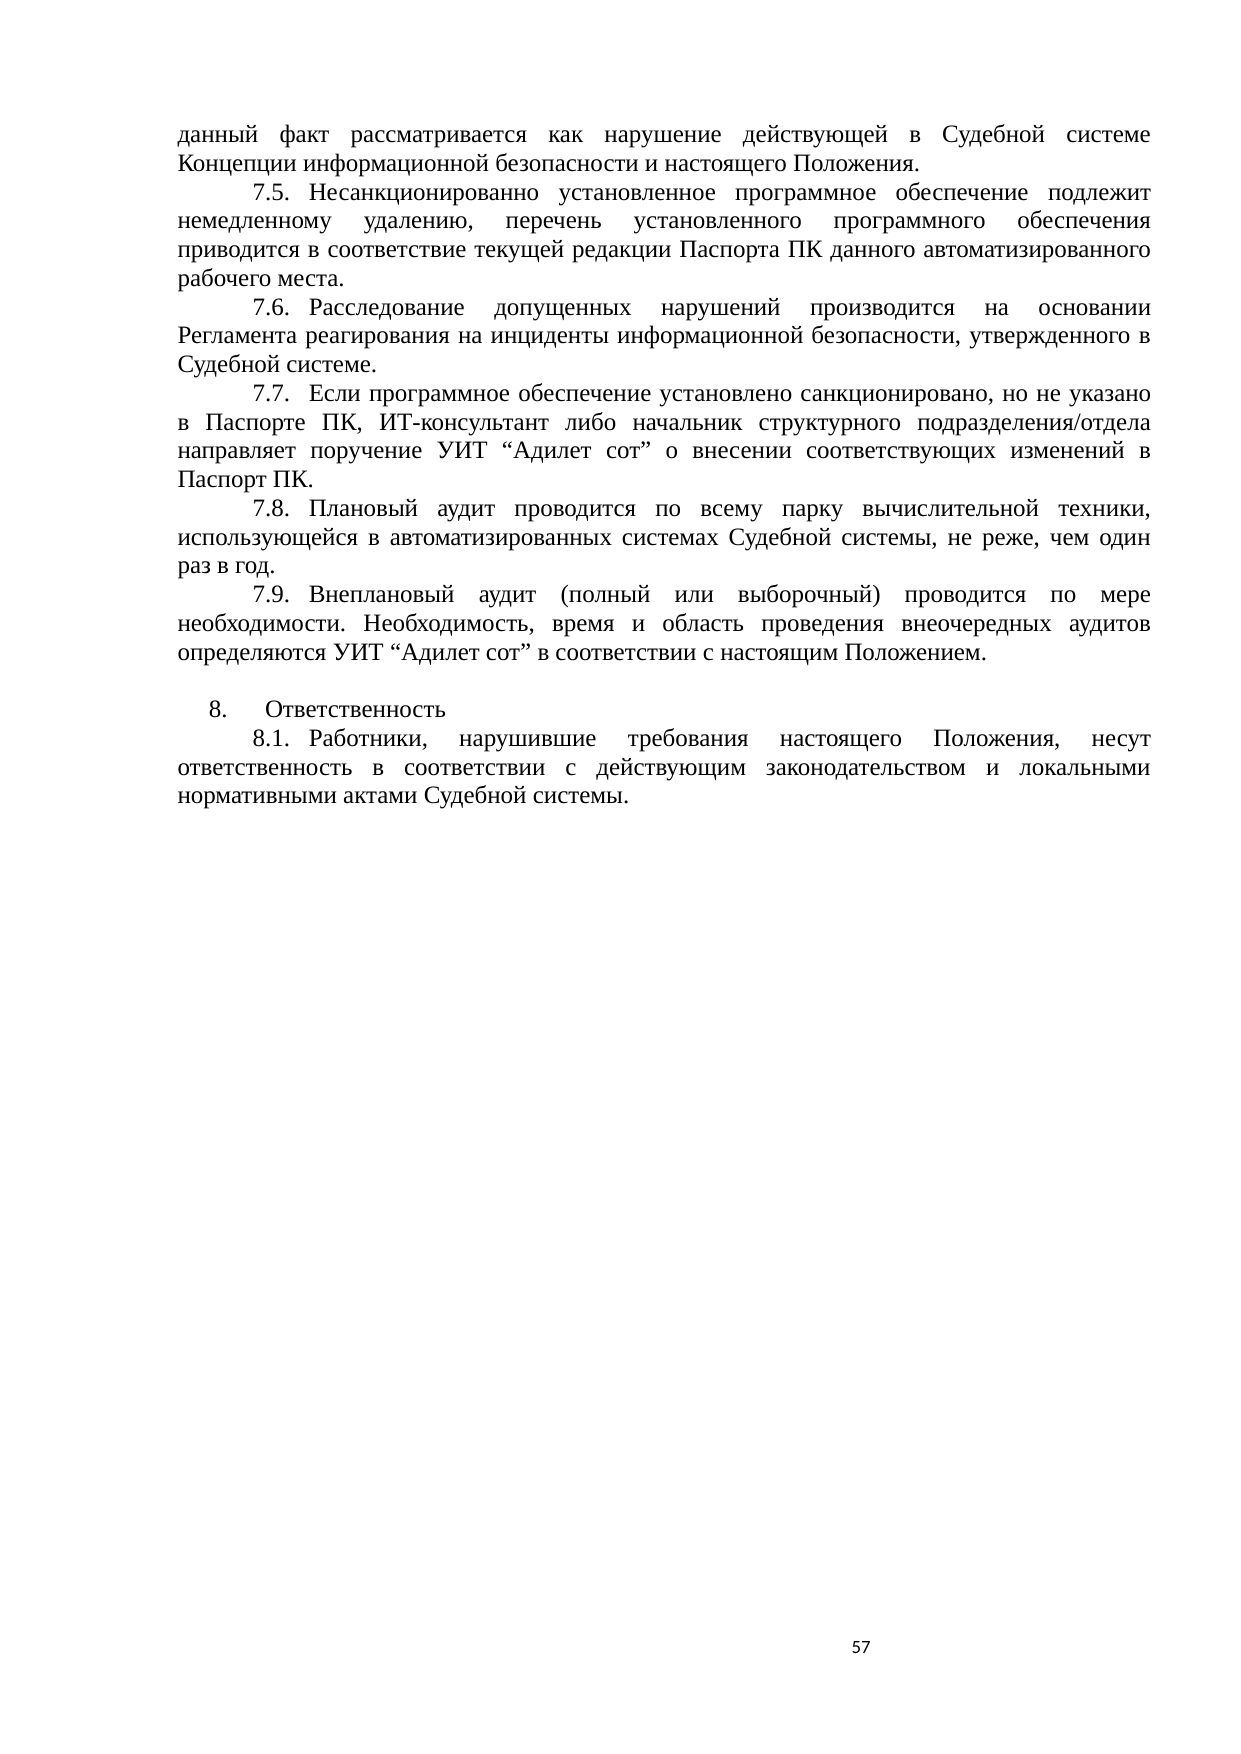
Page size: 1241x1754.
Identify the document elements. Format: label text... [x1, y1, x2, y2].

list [177, 119, 1152, 177]
list Если программное обеспечение установлено санкционировано, но не указано в Паспорте ПК, ИТ-консультант либо начальник структурного подразделения/отдела направляет поручение УИТ “Адилет сот” о внесении соответствующих изменений в Паспорт ПК. [177, 378, 1152, 493]
list Ответственность [133, 694, 1152, 723]
list Расследование допущенных нарушений производится на основании Регламента реагирования на инциденты информационной безопасности, утвержденного в Судебной системе. [177, 292, 1152, 378]
list Внеплановый аудит (полный или выборочный) проводится по мере необходимости. Необходимость, время и область проведения внеочередных аудитов определяются УИТ “Адилет сот” в соответствии с настоящим Положением. [177, 579, 1152, 665]
list Плановый аудит проводится по всему парку вычислительной техники, использующейся в автоматизированных системах Судебной системы, не реже, чем один раз в год. [177, 493, 1152, 579]
list Несанкционированно установленное программное обеспечение подлежит немедленному удалению, перечень установленного программного обеспечения приводится в соответствие текущей редакции Паспорта ПК данного автоматизированного рабочего места. [177, 177, 1152, 292]
list Работники, нарушившие требования настоящего Положения, несут ответственность в соответствии с действующим законодательством и локальными нормативными актами Судебной системы. [177, 723, 1152, 809]
